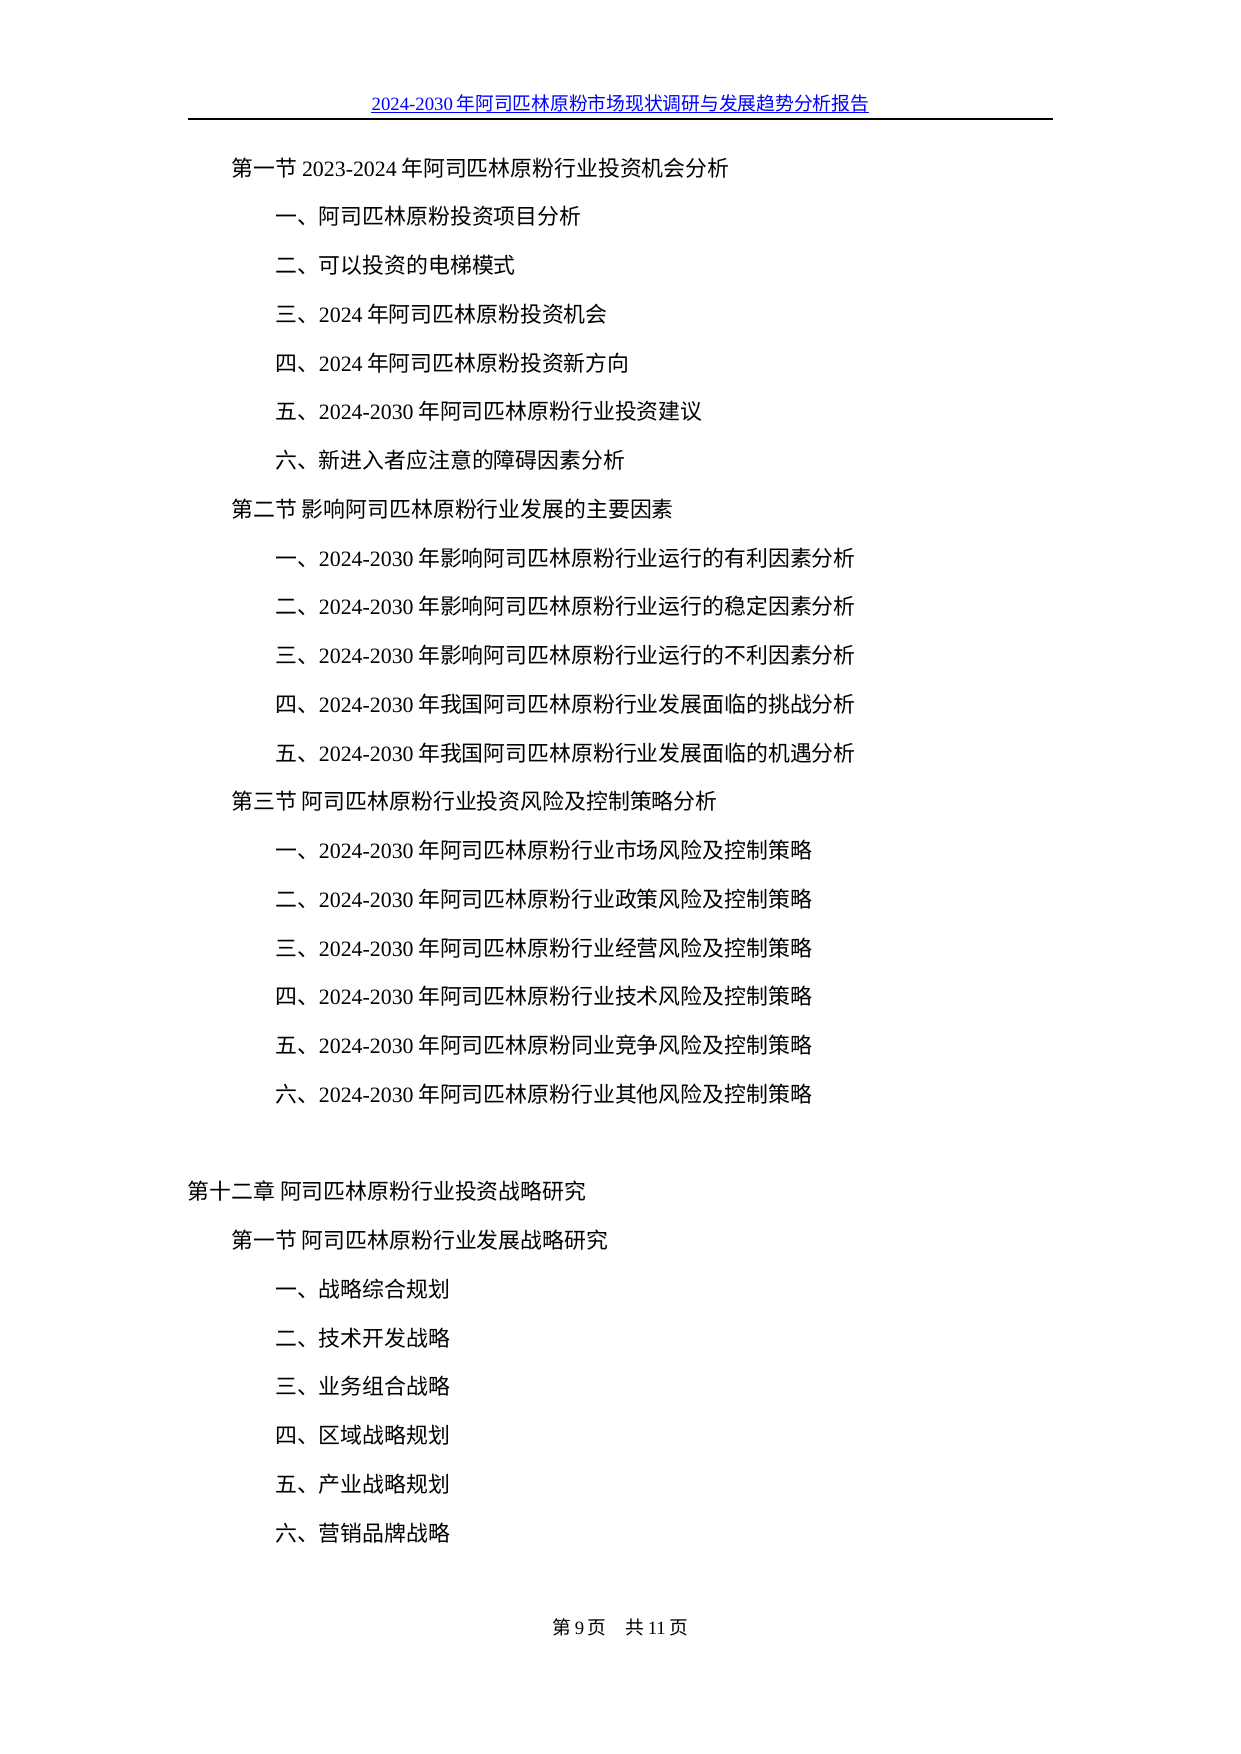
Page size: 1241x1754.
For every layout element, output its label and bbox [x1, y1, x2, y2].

text [187, 150, 1053, 1548]
